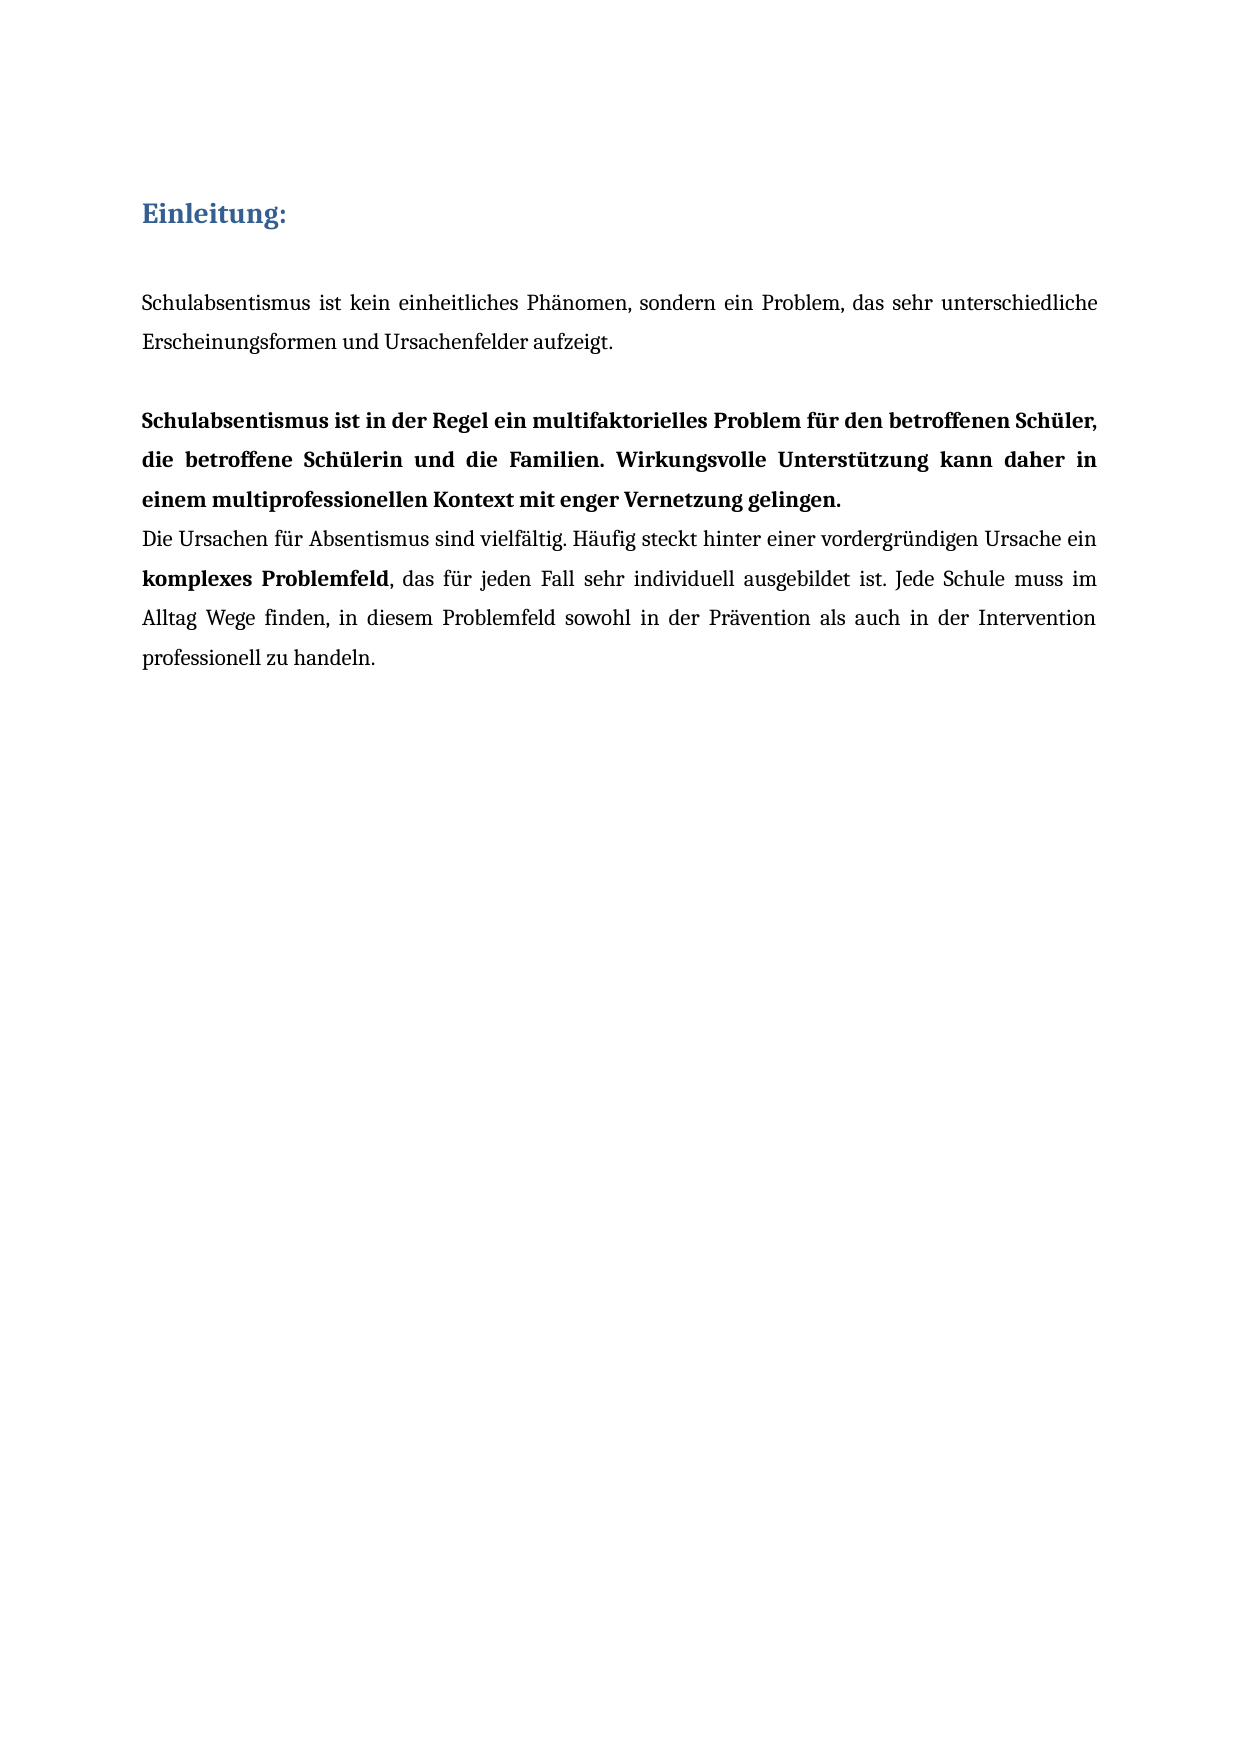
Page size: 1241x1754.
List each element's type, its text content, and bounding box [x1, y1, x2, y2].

text Schulabsentismus ist in der Regel ein multifaktorielles Problem für den betroffenen Schüler, die betroffene Schülerin und die Familien. Wirkungsvolle Unterstützung kann daher in einem multiprofessionellen Kontext mit enger Vernetzung gelingen. [142, 408, 1098, 513]
text Schulabsentismus ist kein einheitliches Phänomen, sondern ein Problem, das sehr unterschiedliche Erscheinungsformen und Ursachenfelder aufzeigt. [142, 289, 1098, 355]
text Die Ursachen für Absentismus sind vielfältig. Häufig steckt hinter einer vordergründigen Ursache ein komplexes Problemfeld, das für jeden Fall sehr individuell ausgebildet ist. Jede Schule muss im Alltag Wege finden, in diesem Problemfeld sowohl in der Prävention als auch in der Intervention professionell zu handeln. [142, 526, 1098, 671]
subtitle Einleitung: [142, 198, 1098, 231]
